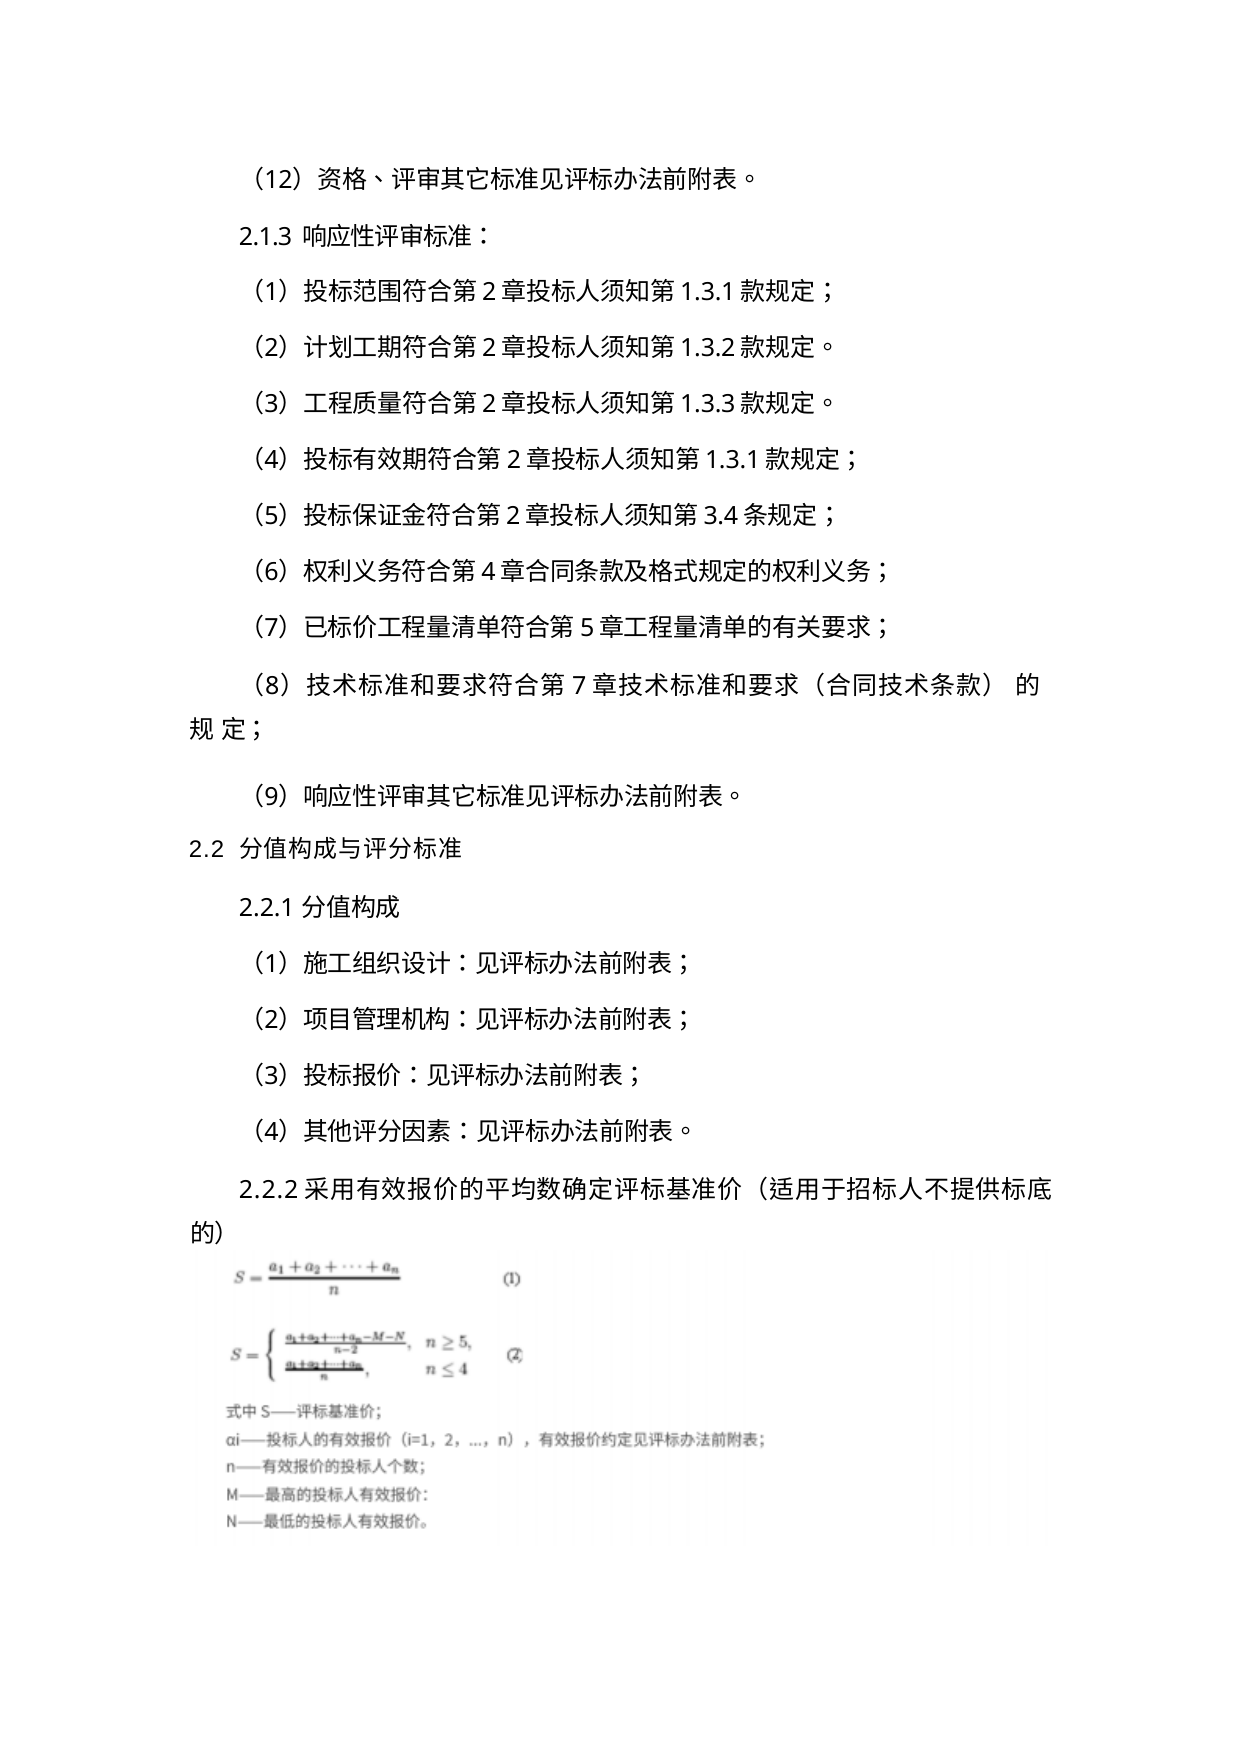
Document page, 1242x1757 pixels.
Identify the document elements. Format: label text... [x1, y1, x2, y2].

text （3）投标报价：见评标办法前附表； [239, 1060, 1055, 1091]
picture [187, 1250, 1054, 1546]
text 2.1.3 响应性评审标准： [239, 220, 1055, 251]
text （4）其他评分因素：见评标办法前附表。 [239, 1116, 1055, 1147]
text （9）响应性评审其它标准见评标办法前附表。 [239, 781, 1055, 812]
text （1）投标范围符合第2章投标人须知第1.3.1款规定； [239, 276, 1055, 307]
text （8）技术标准和要求符合第7章技术标准和要求（合同技术条款） 的规 定； [189, 668, 1055, 746]
text 2.2.1 分值构成 [239, 892, 1055, 923]
text （4）投标有效期符合第2章投标人须知第1.3.1款规定； [239, 444, 1055, 475]
text （1）施工组织设计：见评标办法前附表； [239, 948, 1055, 979]
text 2.2.2采用有效报价的平均数确定评标基准价（适用于招标人不提供标底 的） [190, 1172, 1055, 1250]
text 2.2 分值构成与评分标准 [189, 837, 1055, 861]
text （7）已标价工程量清单符合第5章工程量清单的有关要求； [239, 612, 1055, 643]
text （2）项目管理机构：见评标办法前附表； [239, 1004, 1055, 1035]
text （6）权利义务符合第4章合同条款及格式规定的权利义务； [239, 556, 1055, 587]
text （3）工程质量符合第2章投标人须知第1.3.3款规定。 [239, 388, 1055, 419]
text （12）资格、评审其它标准见评标办法前附表。 [239, 164, 1055, 195]
text （5）投标保证金符合第2章投标人须知第3.4条规定； [239, 500, 1055, 531]
text （2）计划工期符合第2章投标人须知第1.3.2款规定。 [239, 332, 1055, 363]
